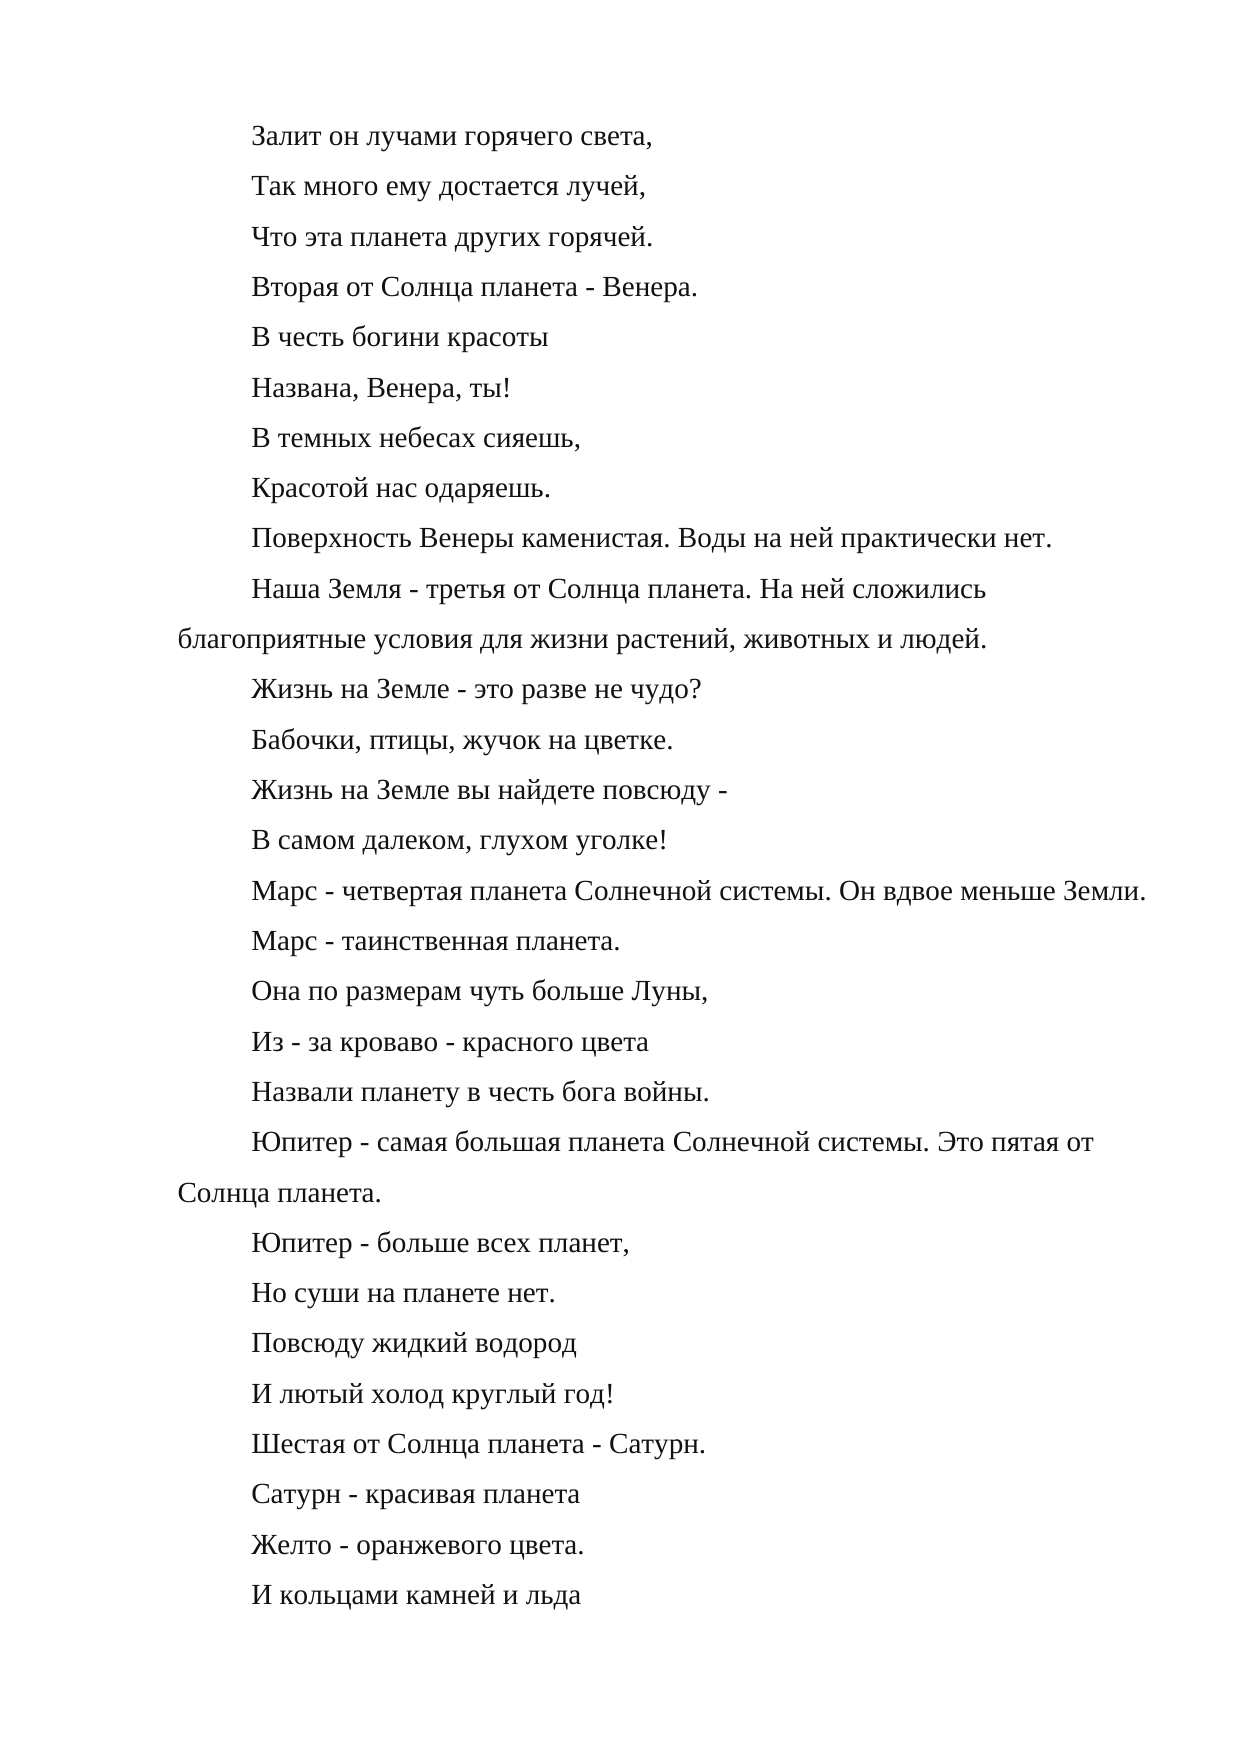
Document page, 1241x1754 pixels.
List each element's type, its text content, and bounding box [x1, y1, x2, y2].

text Повсюду жидкий водород [177, 1326, 1152, 1359]
text Что эта планета других горячей. [177, 219, 1152, 252]
text Жизнь на Земле вы найдете повсюду - [177, 772, 1152, 806]
text Красотой нас одаряешь. [177, 470, 1152, 504]
text Сатурн - красивая планета [177, 1477, 1152, 1510]
text В самом далеком, глухом уголке! [177, 822, 1152, 856]
text В честь богини красоты [177, 319, 1152, 353]
text Но суши на планете нет. [177, 1275, 1152, 1309]
text Желто - оранжевого цвета. [177, 1527, 1152, 1560]
text Поверхность Венеры каменистая. Воды на ней практически нет. [177, 521, 1152, 554]
text Жизнь на Земле - это разве не чудо? [177, 672, 1152, 705]
text Бабочки, птицы, жучок на цветке. [177, 722, 1152, 755]
text В темных небесах сияешь, [177, 420, 1152, 453]
text Залит он лучами горячего света, [177, 118, 1152, 152]
text Юпитер - самая большая планета Солнечной системы. Это пятая от Солнца планета. [177, 1124, 1152, 1208]
text Марс - четвертая планета Солнечной системы. Он вдвое меньше Земли. [177, 873, 1152, 906]
text Вторая от Солнца планета - Венера. [177, 269, 1152, 303]
text И лютый холод круглый год! [177, 1376, 1152, 1409]
text Она по размерам чуть больше Луны, [177, 973, 1152, 1007]
text Шестая от Солнца планета - Сатурн. [177, 1426, 1152, 1460]
text Юпитер - больше всех планет, [177, 1225, 1152, 1258]
text Так много ему достается лучей, [177, 168, 1152, 202]
text Наша Земля - третья от Солнца планета. На ней сложились благоприятные условия для жизни растений, животных и людей. [177, 571, 1152, 655]
text И кольцами камней и льда [177, 1577, 1152, 1611]
text Названа, Венера, ты! [177, 370, 1152, 403]
text Марс - таинственная планета. [177, 923, 1152, 957]
text Из - за кроваво - красного цвета [177, 1024, 1152, 1057]
text Назвали планету в честь бога войны. [177, 1074, 1152, 1108]
